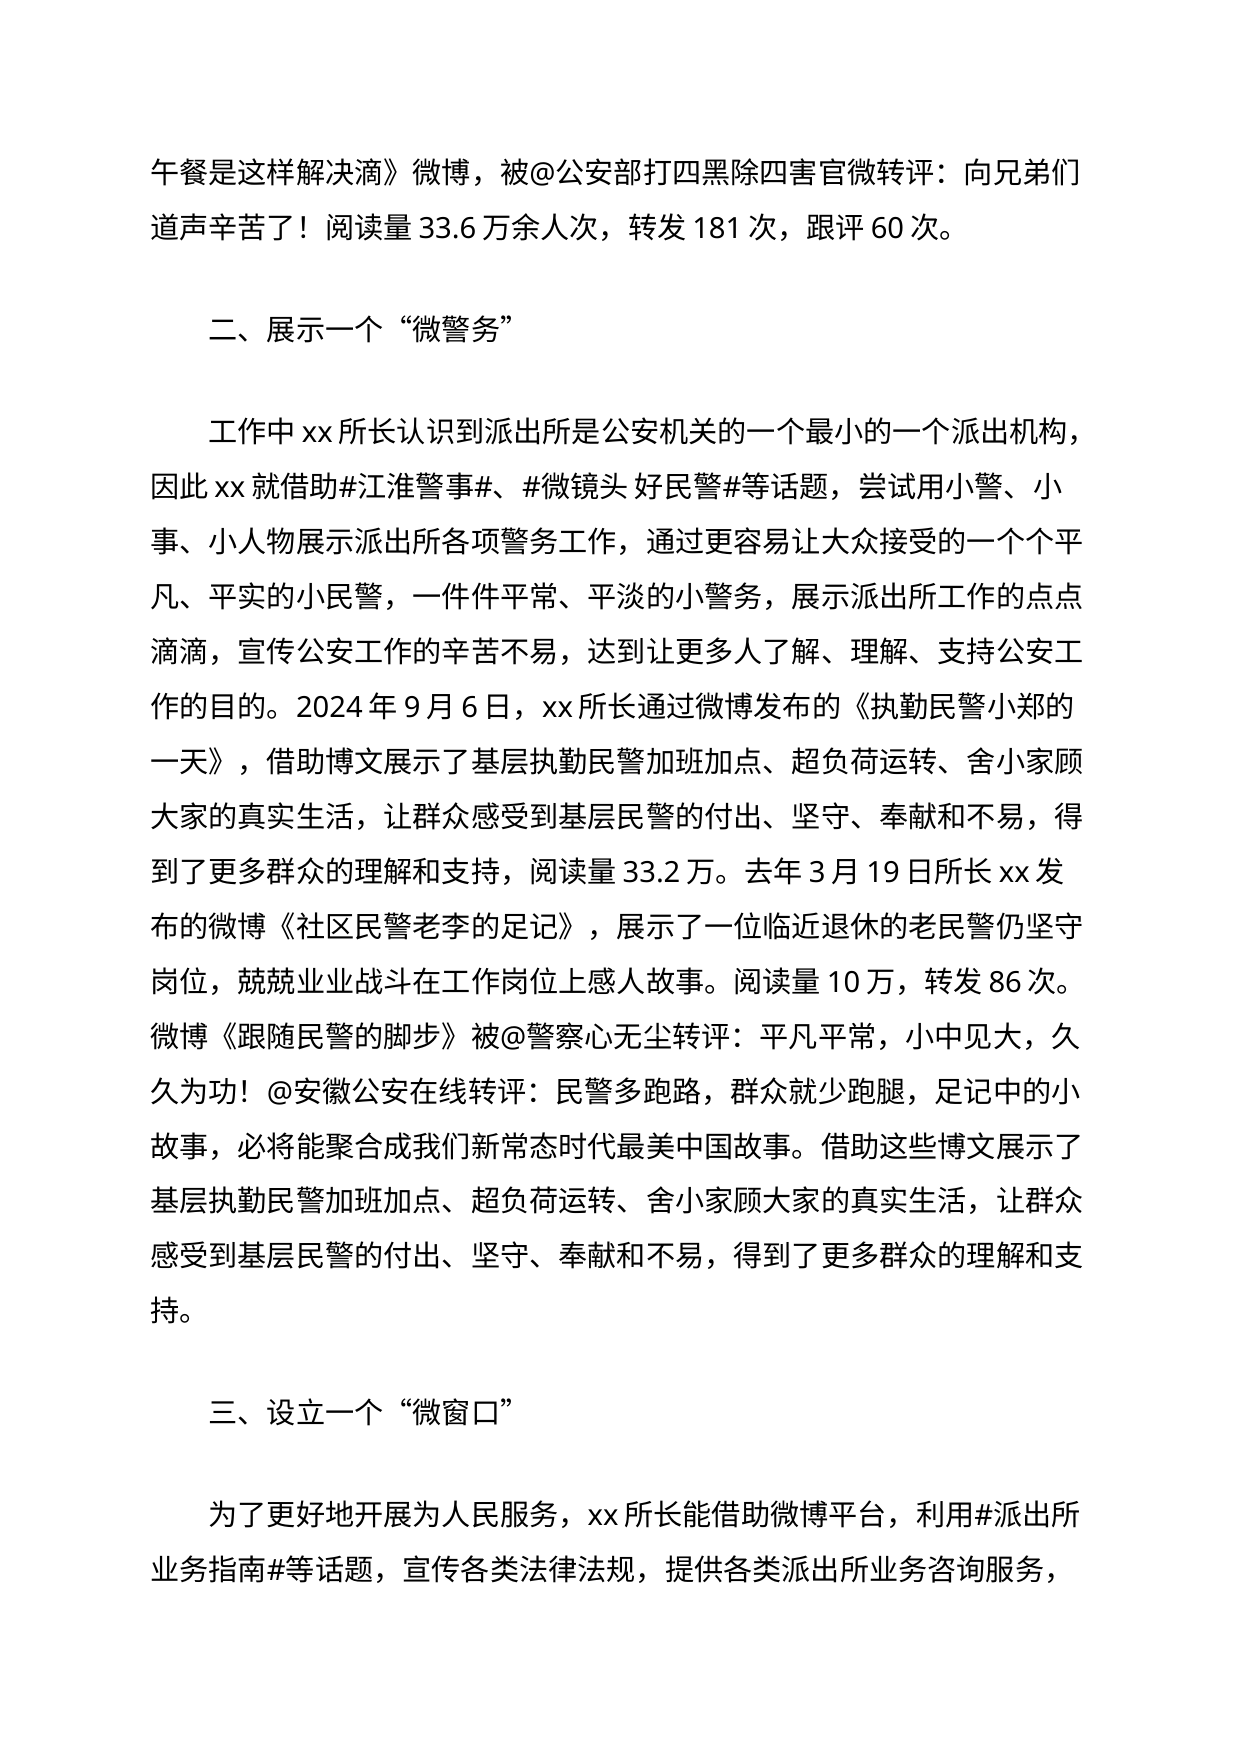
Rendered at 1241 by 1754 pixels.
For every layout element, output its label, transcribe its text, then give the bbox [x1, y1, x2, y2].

text 工作中xx所长认识到派出所是公安机关的一个最小的一个派出机构，因此xx就借助#江淮警事#、#微镜头 好民警#等话题，尝试用小警、小事、小人物展示派出所各项警务工作，通过更容易让大众接受的一个个平凡、平实的小民警，一件件平常、平淡的小警务，展示派出所工作的点点滴滴，宣传公安工作的辛苦不易，达到让更多人了解、理解、支持公安工作的目的。2024年9月6日，xx所长通过微博发布的《执勤民警小郑的一天》，借助博文展示了基层执勤民警加班加点、超负荷运转、舍小家顾大家的真实生活，让群众感受到基层民警的付出、坚守、奉献和不易，得到了更多群众的理解和支持，阅读量33.2万。去年3月19日所长xx发布的微博《社区民警老李的足记》，展示了一位临近退休的老民警仍坚守岗位，兢兢业业战斗在工作岗位上感人故事。阅读量10万，转发86次。微博《跟随民警的脚步》被@警察心无尘转评：平凡平常，小中见大，久久为功！@安徽公安在线转评：民警多跑路，群众就少跑腿，足记中的小故事，必将能聚合成我们新常态时代最美中国故事。借助这些博文展示了基层执勤民警加班加点、超负荷运转、舍小家顾大家的真实生活，让群众感受到基层民警的付出、坚守、奉献和不易，得到了更多群众的理解和支持。 [150, 409, 1090, 1330]
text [150, 150, 1090, 247]
text 三、设立一个“微窗口” [150, 1389, 1090, 1432]
text 二、展示一个“微警务” [150, 307, 1090, 349]
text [150, 1491, 1090, 1589]
